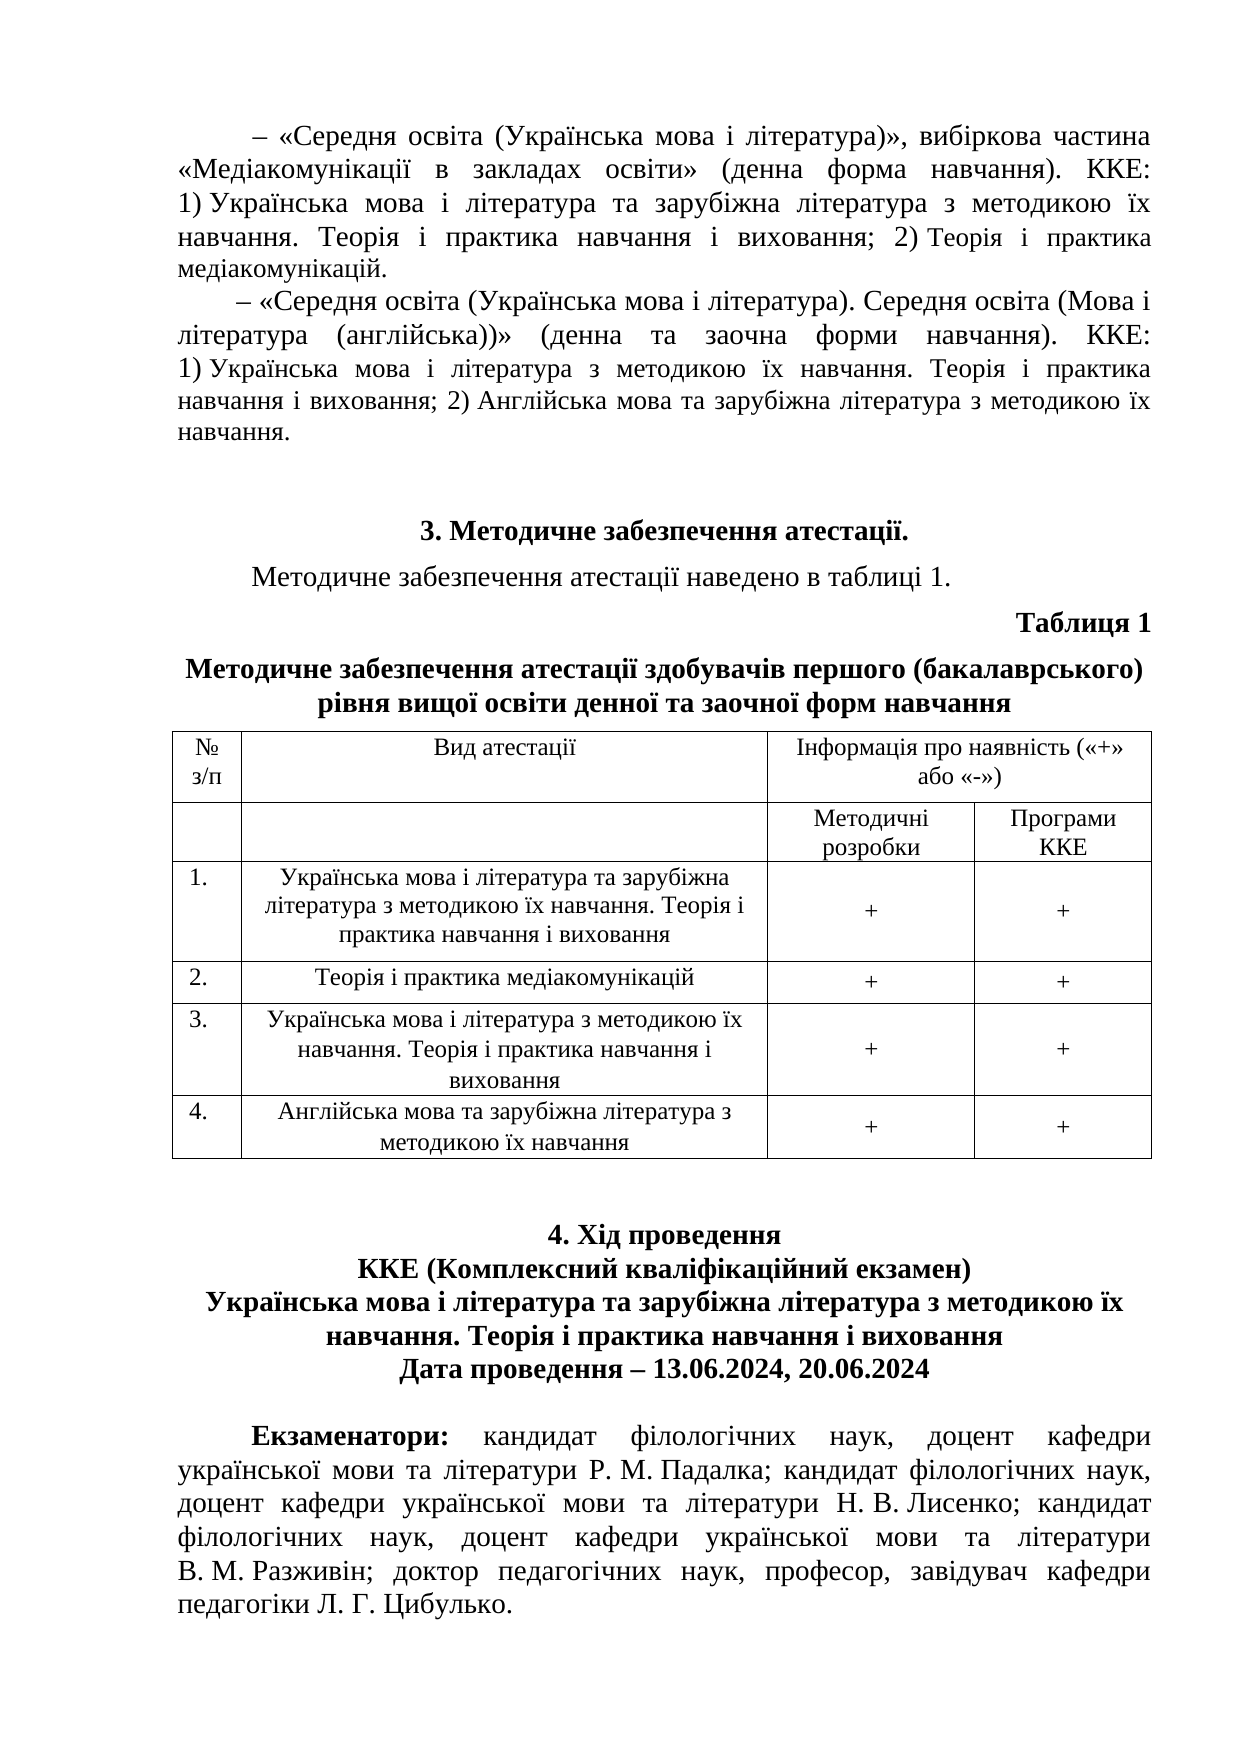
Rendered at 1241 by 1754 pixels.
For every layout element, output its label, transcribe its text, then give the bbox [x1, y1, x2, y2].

table_cell Українська мова і література та зарубіжна література з методикою їх навчання. Теорія і практика навчання і виховання [242, 862, 767, 961]
table_cell [173, 962, 241, 1003]
table_cell + [975, 862, 1151, 961]
table_cell + [975, 1096, 1151, 1158]
table_header Інформація про наявність («+» або «-») [768, 732, 1151, 802]
table_cell Теорія і практика медіакомунікацій [242, 962, 767, 1003]
table_cell [173, 862, 241, 961]
table_cell + [768, 1004, 974, 1095]
table_cell + [768, 862, 974, 961]
table_cell [173, 803, 241, 861]
table_cell Українська мова і література з методикою їх навчання. Теорія і практика навчання і виховання [242, 1004, 767, 1095]
table_header № з/п [173, 732, 241, 802]
text Екзаменатори: кандидат філологічних наук, доцент кафедри української мови та літератури Р. М. Падалка; кандидат філологічних наук, доцент кафедри української мови та літератури Н. В. Лисенко; кандидат філологічних наук, доцент кафедри української мови та літератури В. М. Разживін; доктор педагогічних наук, професор, завідувач кафедри педагогіки Л. Г. Цибулько. [177, 1418, 1152, 1620]
list 3. Методичне забезпечення атестації. [177, 513, 1152, 547]
text ККЕ (Комплексний кваліфікаційний екзамен) [177, 1251, 1152, 1284]
table_cell [173, 1096, 241, 1158]
table_cell + [975, 962, 1151, 1003]
table_cell Програми ККЕ [975, 803, 1151, 861]
text Українська мова і література та зарубіжна література з методикою їх навчання. Теорія і практика навчання і виховання [177, 1284, 1152, 1351]
list – «Середня освіта (Українська мова і література)», вибіркова частина «Медіакомунікації в закладах освіти» (денна форма навчання). ККЕ: 1) Українська мова і література та зарубіжна література з методикою їх навчання. Теорія і практика навчання і виховання; 2) Теорія і практика медіакомунікацій. [177, 118, 1152, 283]
text Методичне забезпечення атестації наведено в таблиці 1. [177, 559, 1152, 593]
text – «Середня освіта (Українська мова і література). Середня освіта (Мова і література (англійська))» (денна та заочна форми навчання). ККЕ: 1) Українська мова і література з методикою їх навчання. Теорія і практика навчання і виховання; 2) Англійська мова та зарубіжна література з методикою їх навчання. [177, 283, 1152, 446]
table_cell Англійська мова та зарубіжна література з методикою їх навчання [242, 1096, 767, 1158]
table_cell [173, 1004, 241, 1095]
table_cell Методичні розробки [768, 803, 974, 861]
table_cell [242, 803, 767, 861]
table_cell + [975, 1004, 1151, 1095]
table_cell + [768, 1096, 974, 1158]
text Дата проведення – 13.06.2024, 20.06.2024 [177, 1351, 1152, 1385]
table_header Вид атестації [242, 732, 767, 802]
text Таблиця 1 [236, 606, 1152, 639]
text Методичне забезпечення атестації здобувачів першого (бакалаврського) рівня вищої освіти денної та заочної форм навчання [177, 652, 1152, 719]
list 4. Хід проведення [177, 1217, 1152, 1251]
table_cell + [768, 962, 974, 1003]
